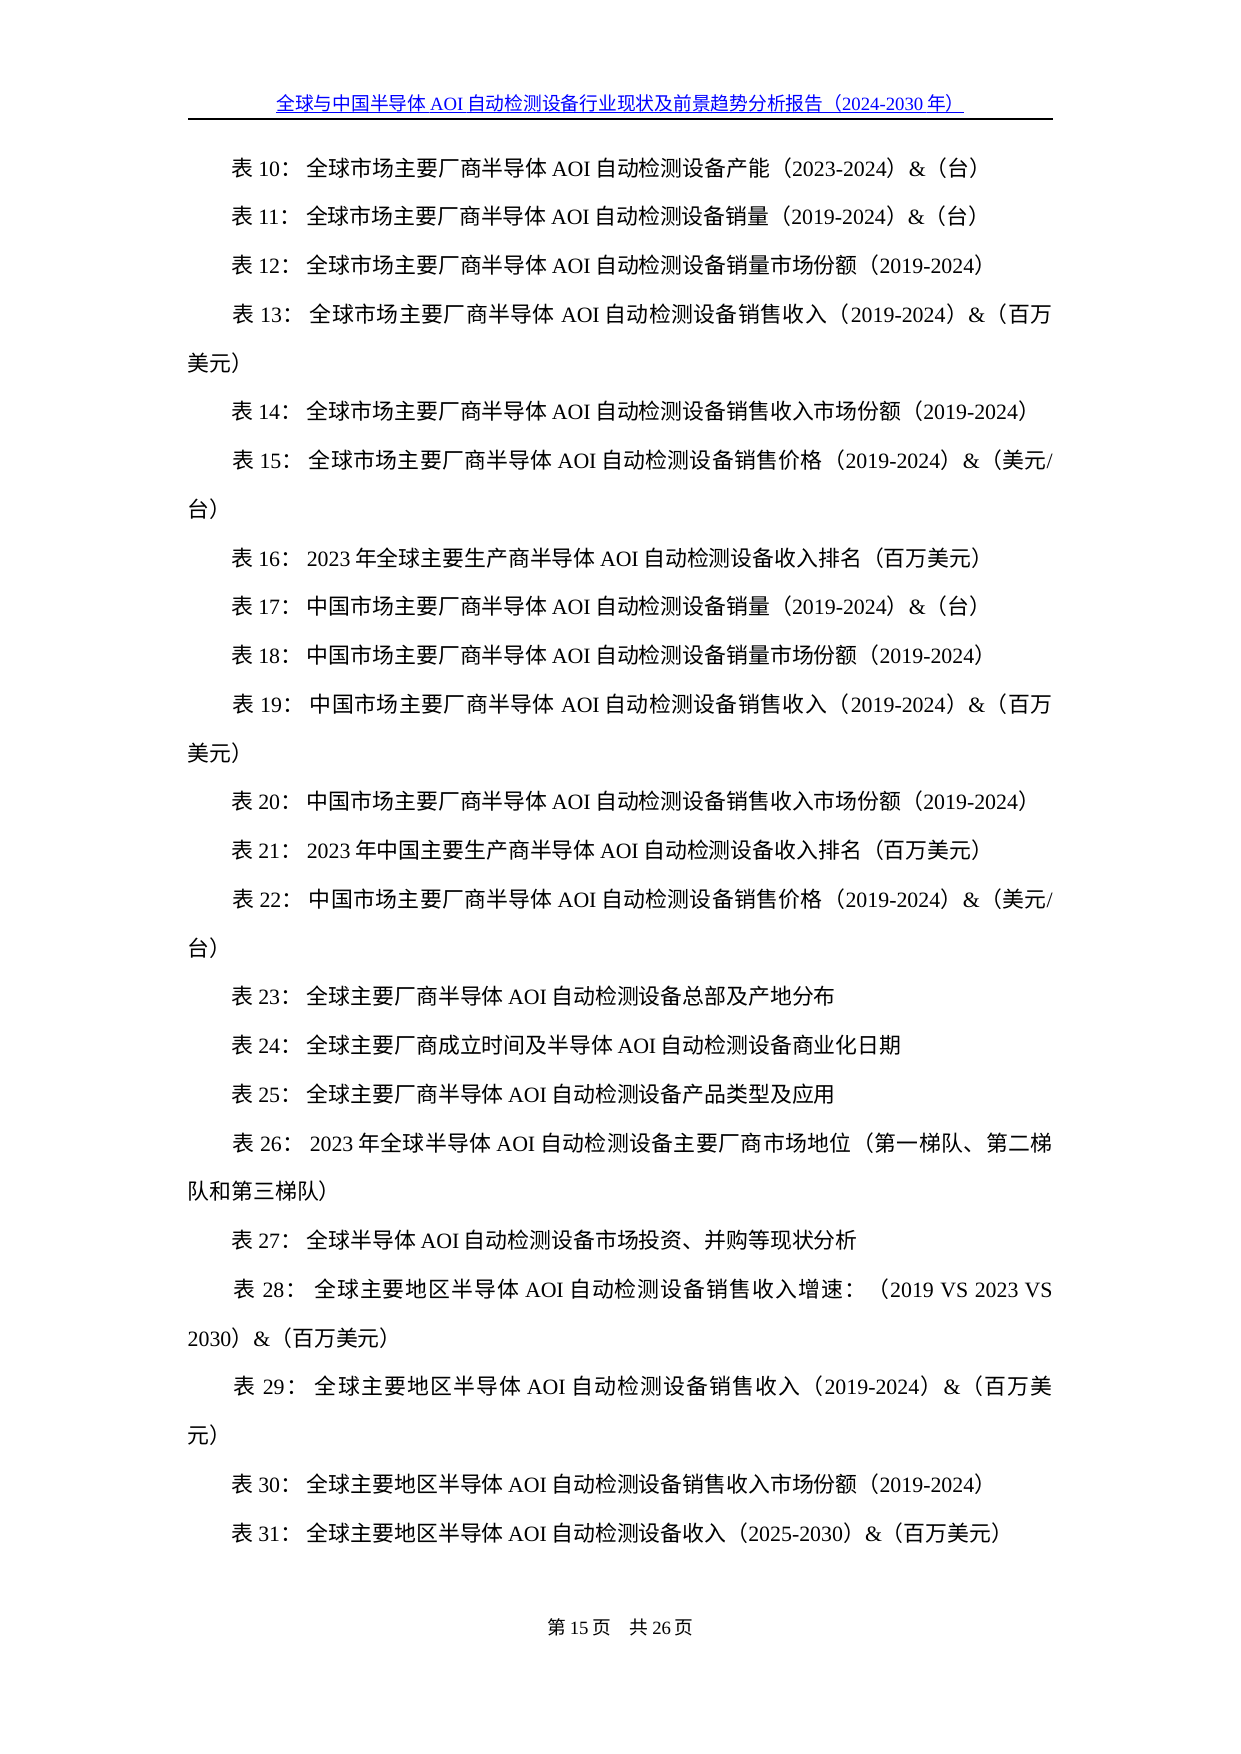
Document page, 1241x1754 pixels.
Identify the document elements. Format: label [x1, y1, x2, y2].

text [187, 150, 1053, 1548]
